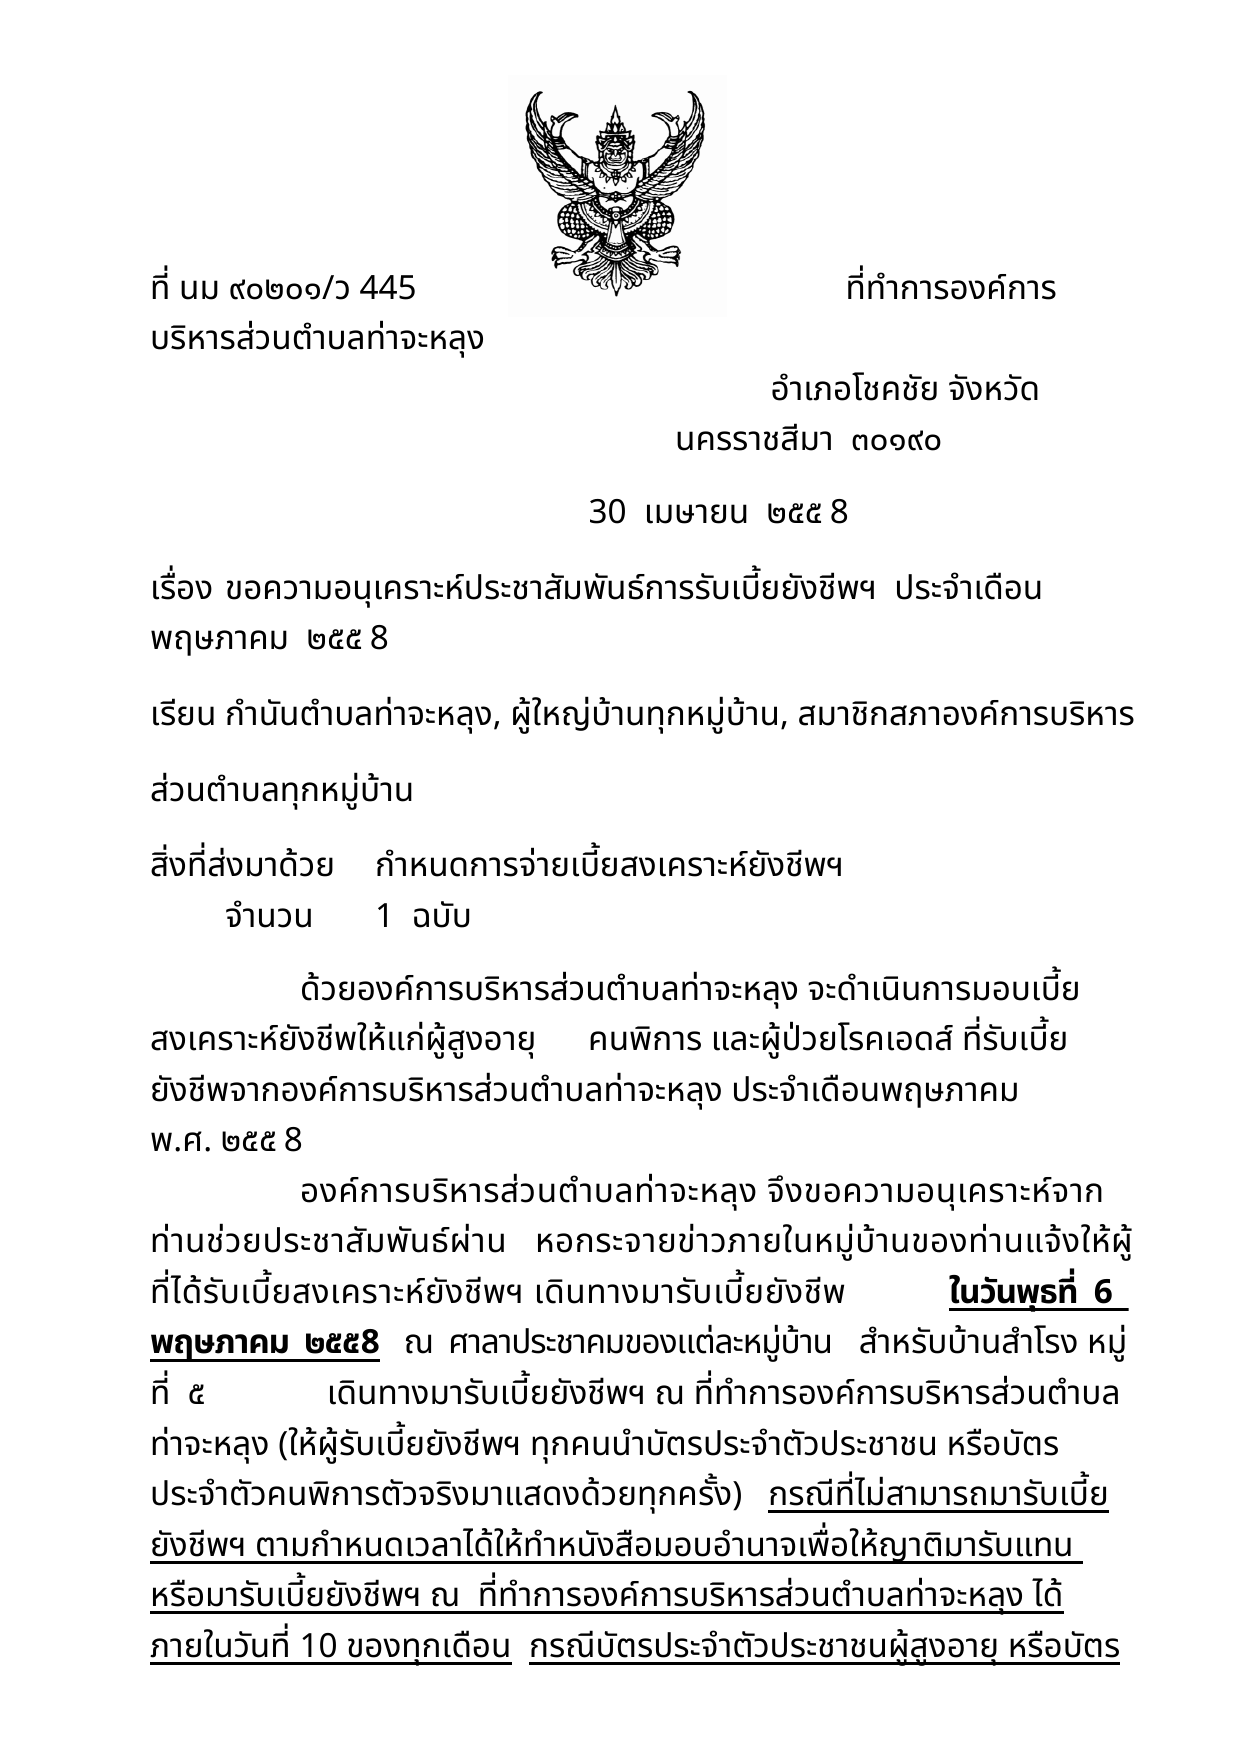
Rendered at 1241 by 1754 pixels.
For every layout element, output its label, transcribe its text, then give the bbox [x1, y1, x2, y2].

text อำเภอโชคชัย จังหวัดนครราชสีมา ๓๐๑๙๐ [675, 364, 1137, 465]
subtitle เรื่อง ขอความอนุเคราะห์ประชาสัมพันธ์การรับเบี้ยยังชีพฯ ประจำเดือนพฤษภาคม ๒๕๕8 [150, 564, 1137, 665]
subtitle เรียน กำนันตำบลท่าจะหลุง, ผู้ใหญ่บ้านทุกหมู่บ้าน, สมาชิกสภาองค์การบริหารส่วนตำบลทุกหมู่บ้าน [150, 690, 1137, 816]
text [150, 1167, 1137, 1672]
subtitle 30 เมษายน ๒๕๕8 [225, 488, 1137, 539]
text สิ่งที่ส่งมาด้วย กำหนดการจ่ายเบี้ยสงเคราะห์ยังชีพฯ จำนวน 1 ฉบับ [150, 841, 1137, 942]
text ที่ นม ๙๐๒๐๑/ว 445 ที่ทำการองค์การบริหารส่วนตำบลท่าจะหลุง [150, 263, 1137, 364]
text ด้วยองค์การบริหารส่วนตำบลท่าจะหลุง จะดำเนินการมอบเบี้ยสงเคราะห์ยังชีพให้แก่ผู้สูงอายุ คนพิการ และผู้ป่วยโรคเอดส์ ที่รับเบี้ยยังชีพจากองค์การบริหารส่วนตำบลท่าจะหลุง ประจำเดือนพฤษภาคม พ.ศ. ๒๕๕8 [150, 965, 1137, 1167]
